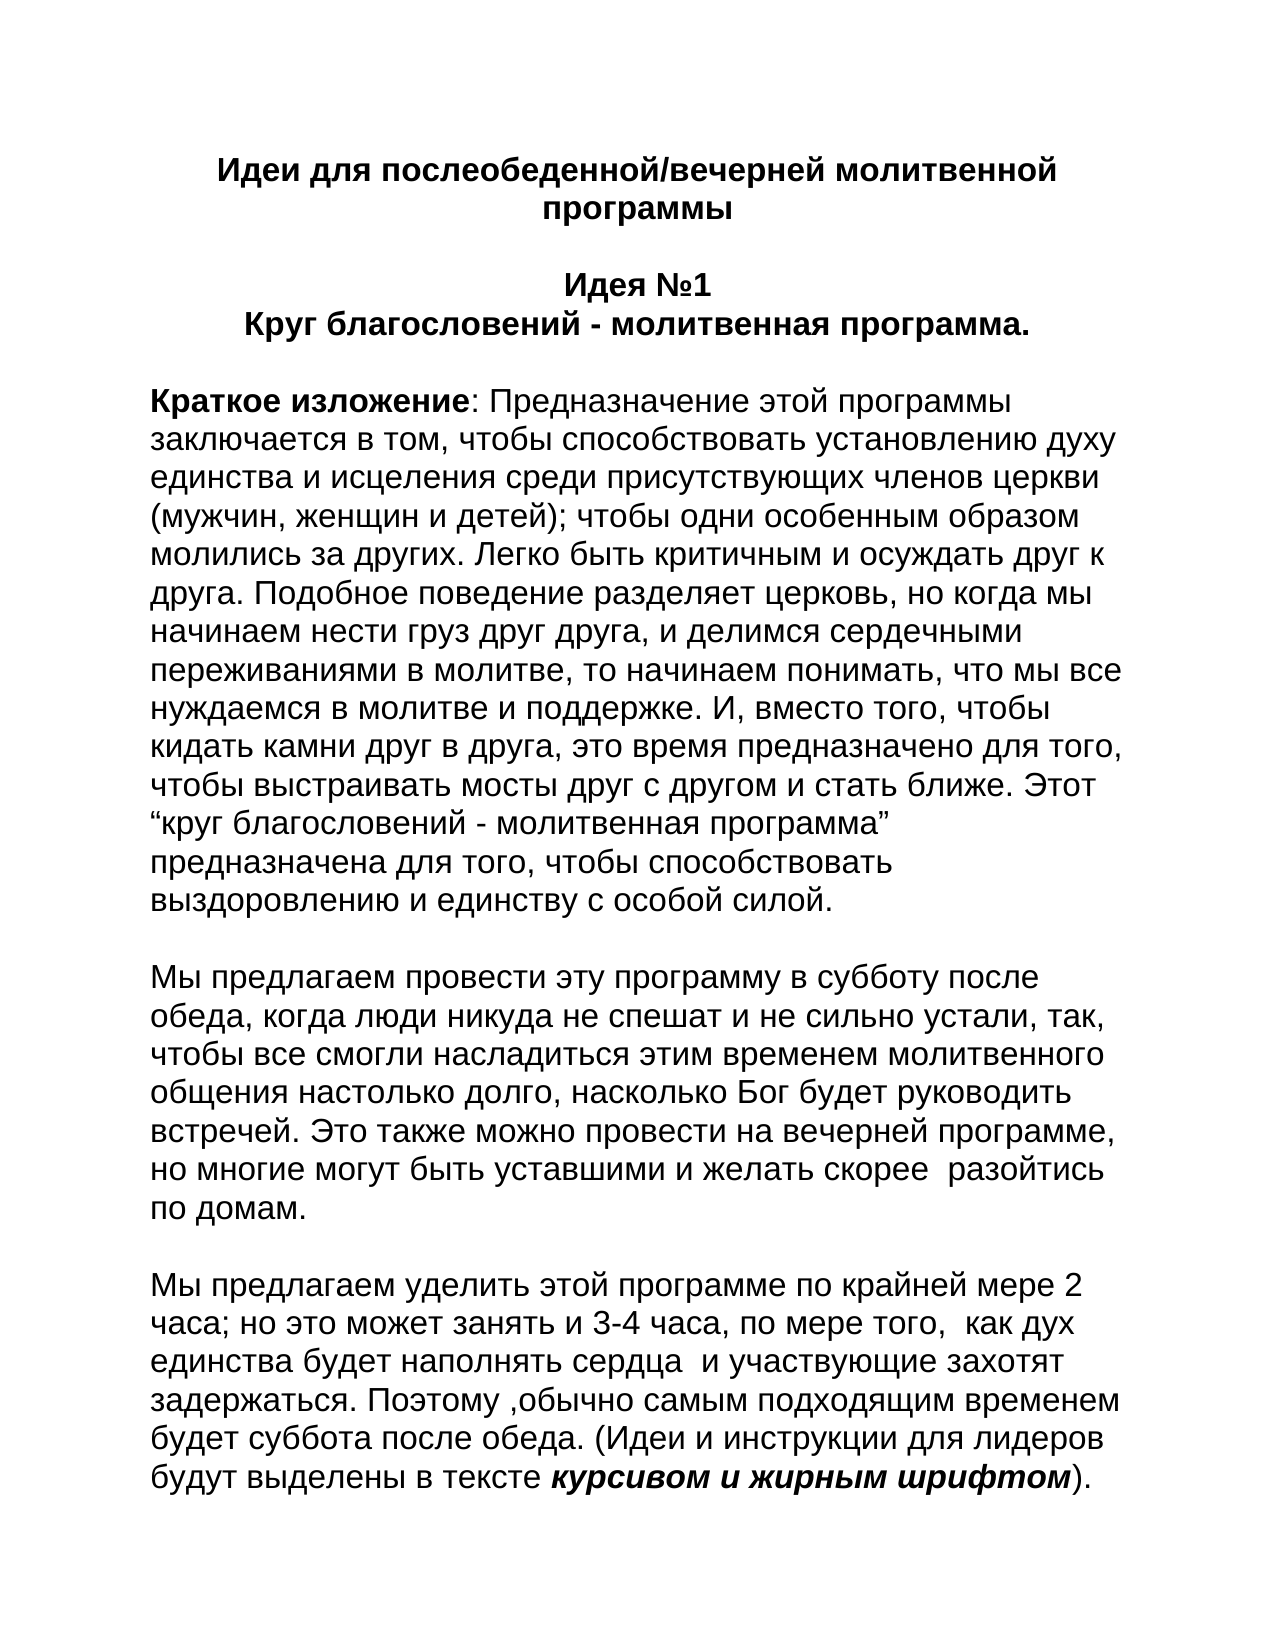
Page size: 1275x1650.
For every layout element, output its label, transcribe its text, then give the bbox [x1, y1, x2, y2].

text Идея №1 [150, 265, 1125, 304]
text Круг благословений - молитвенная программа. [150, 304, 1125, 342]
text Мы предлагаем провести эту программу в субботу после обеда, когда люди никуда не спешат и не сильно устали, так, чтобы все смогли насладиться этим временем молитвенного общения настолько долго, насколько Бог будет руководить встречей. Это также можно провести на вечерней программе, но многие могут быть уставшими и желать скорее разойтись по домам. [150, 957, 1125, 1226]
text Краткое изложение: Предназначение этой программы заключается в том, чтобы способствовать установлению духу единства и исцеления среди присутствующих членов церкви (мужчин, женщин и детей); чтобы одни особенным образом молились за других. Легко быть критичным и осуждать друг к друга. Подобное поведение разделяет церковь, но когда мы начинаем нести груз друг друга, и делимся сердечными переживаниями в молитве, то начинаем понимать, что мы все нуждаемся в молитве и поддержке. И, вместо того, чтобы кидать камни друг в друга, это время предназначено для того, чтобы выстраивать мосты друг с другом и стать ближе. Этот “круг благословений - молитвенная программа” предназначена для того, чтобы способствовать выздоровлению и единству с особой силой. [150, 381, 1125, 919]
text Идеи для послеобеденной/вечерней молитвенной программы [150, 150, 1125, 227]
text Мы предлагаем уделить этой программе по крайней мере 2 часа; но это может занять и 3-4 часа, по мере того, как дух единства будет наполнять сердца и участвующие захотят задержаться. Поэтому ,обычно самым подходящим временем будет суббота после обеда. (Идеи и инструкции для лидеров будут выделены в тексте курсивом и жирным шрифтом). [150, 1265, 1125, 1495]
